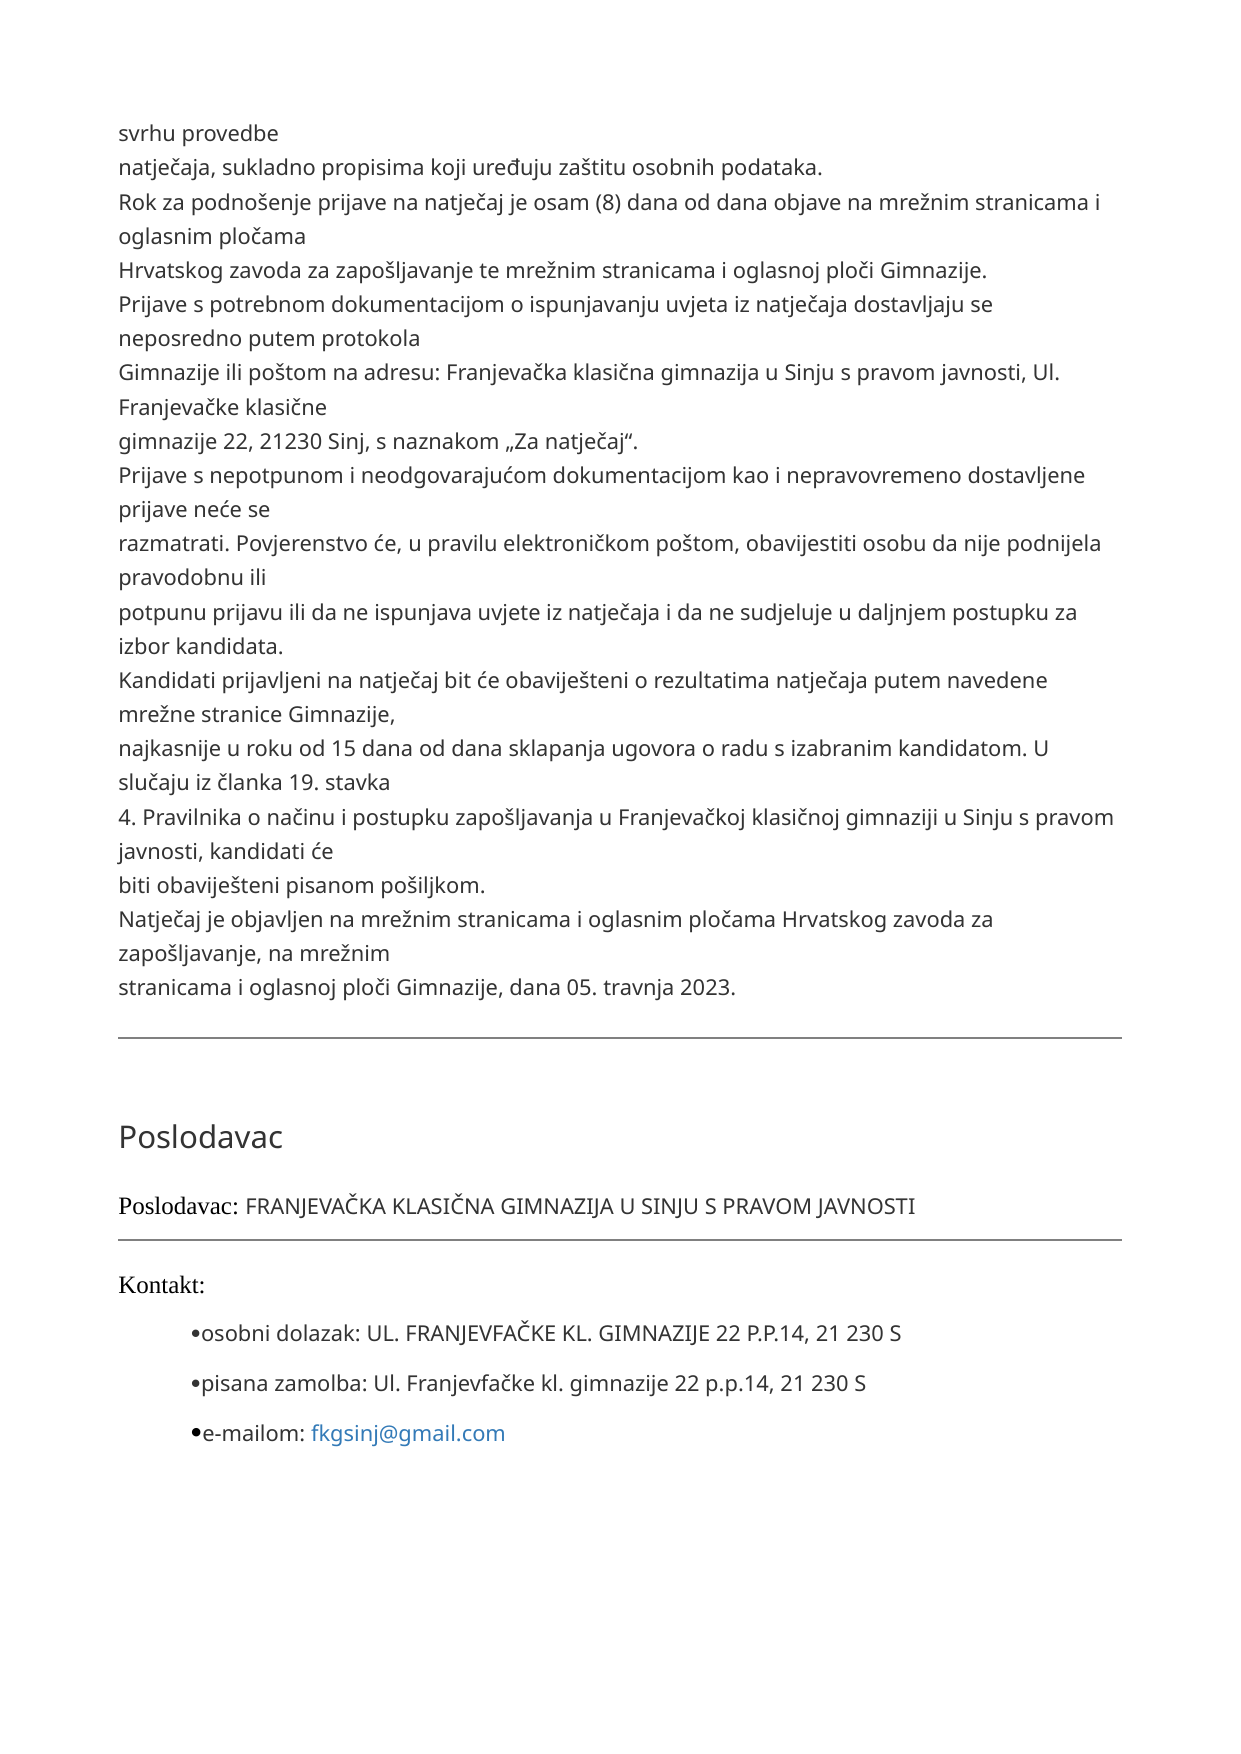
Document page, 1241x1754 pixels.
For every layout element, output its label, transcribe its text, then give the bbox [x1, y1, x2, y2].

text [118, 118, 1122, 1002]
list osobni dolazak: UL. FRANJEVFAČKE KL. GIMNAZIJE 22 P.P.14, 21 230 S [192, 1318, 1122, 1348]
list pisana zamolba: Ul. Franjevfačke kl. gimnazije 22 p.p.14, 21 230 S [192, 1368, 1122, 1398]
list e-mailom: fkgsinj@gmail.com [192, 1418, 1122, 1447]
text Poslodavac: FRANJEVAČKA KLASIČNA GIMNAZIJA U SINJU S PRAVOM JAVNOSTI [118, 1158, 1122, 1221]
text Kontakt: [118, 1270, 1122, 1299]
subtitle Poslodavac [118, 1115, 1122, 1158]
